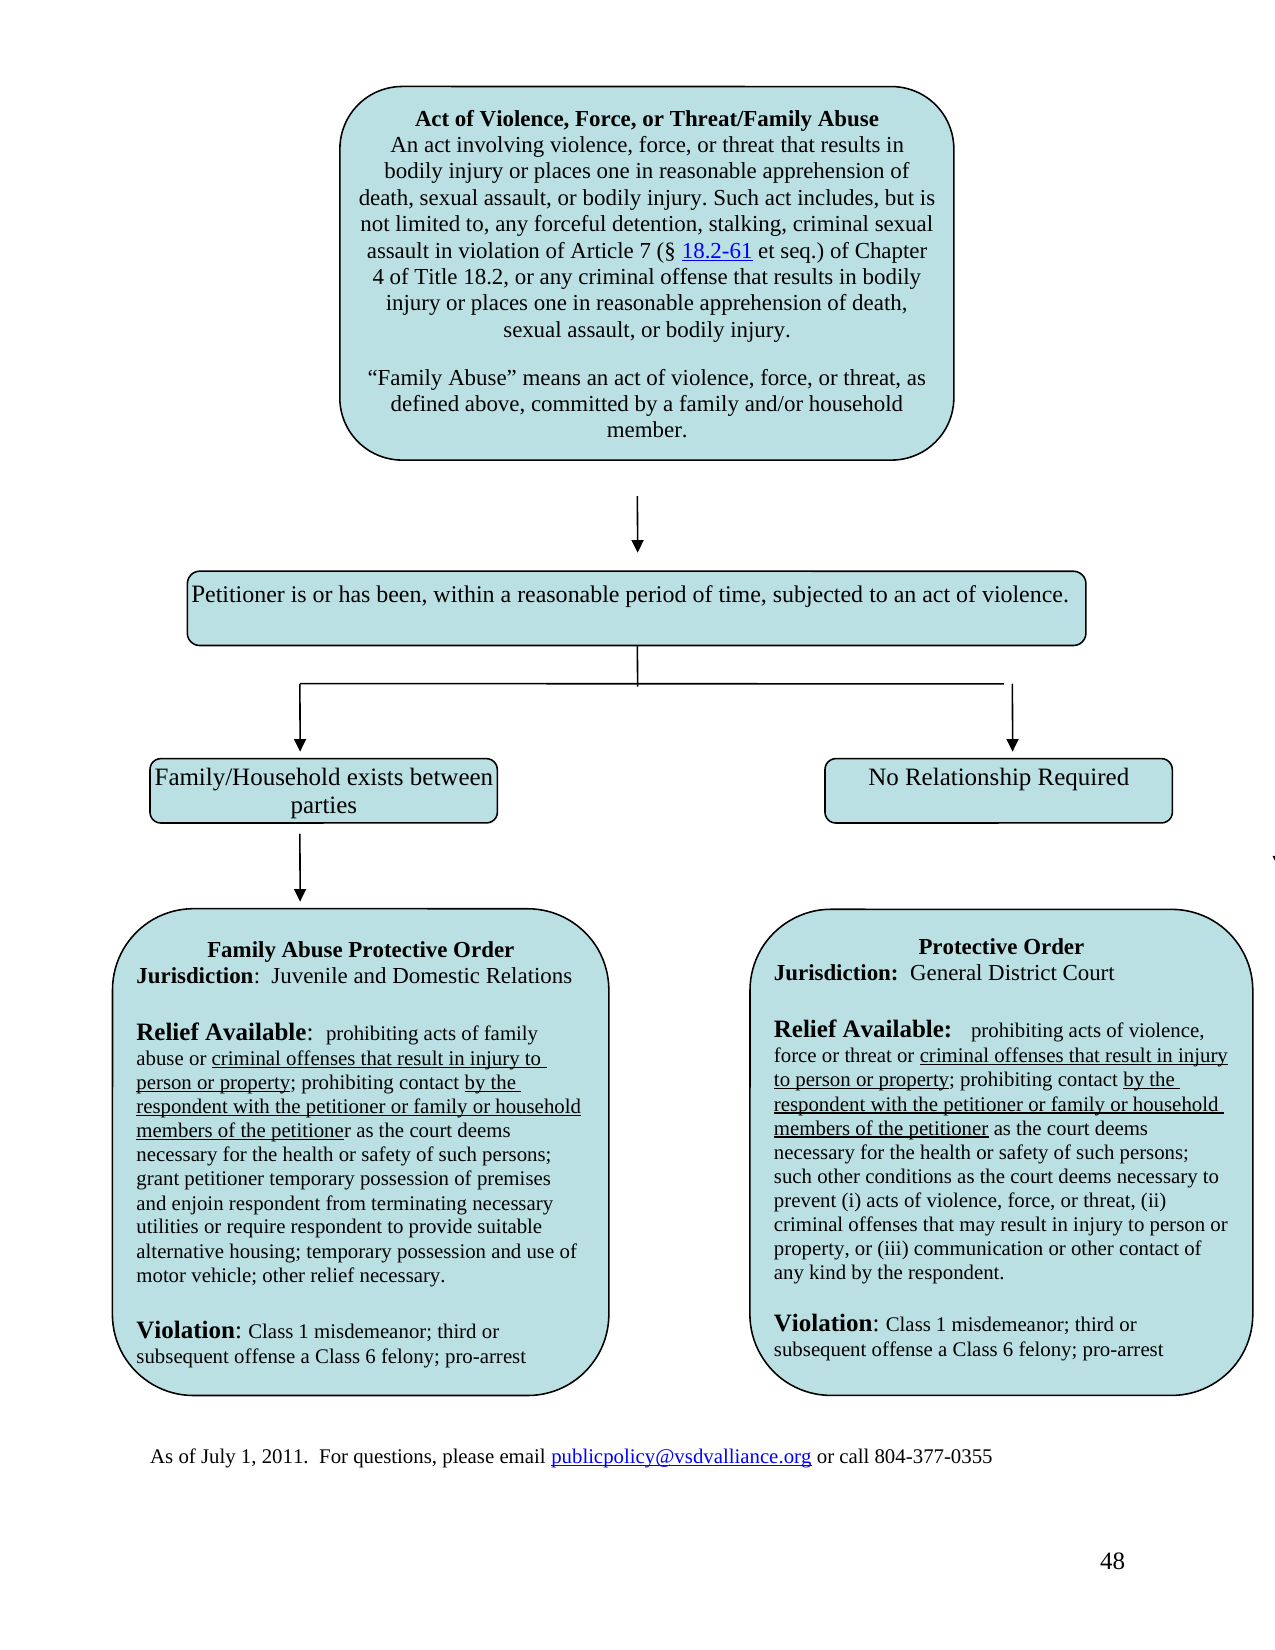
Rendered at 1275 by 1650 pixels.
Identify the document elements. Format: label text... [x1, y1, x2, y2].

text As of July 1, 2011. For questions, please email publicpolicy@vsdvalliance.org or call 804-377-0355 [150, 1444, 1125, 1468]
